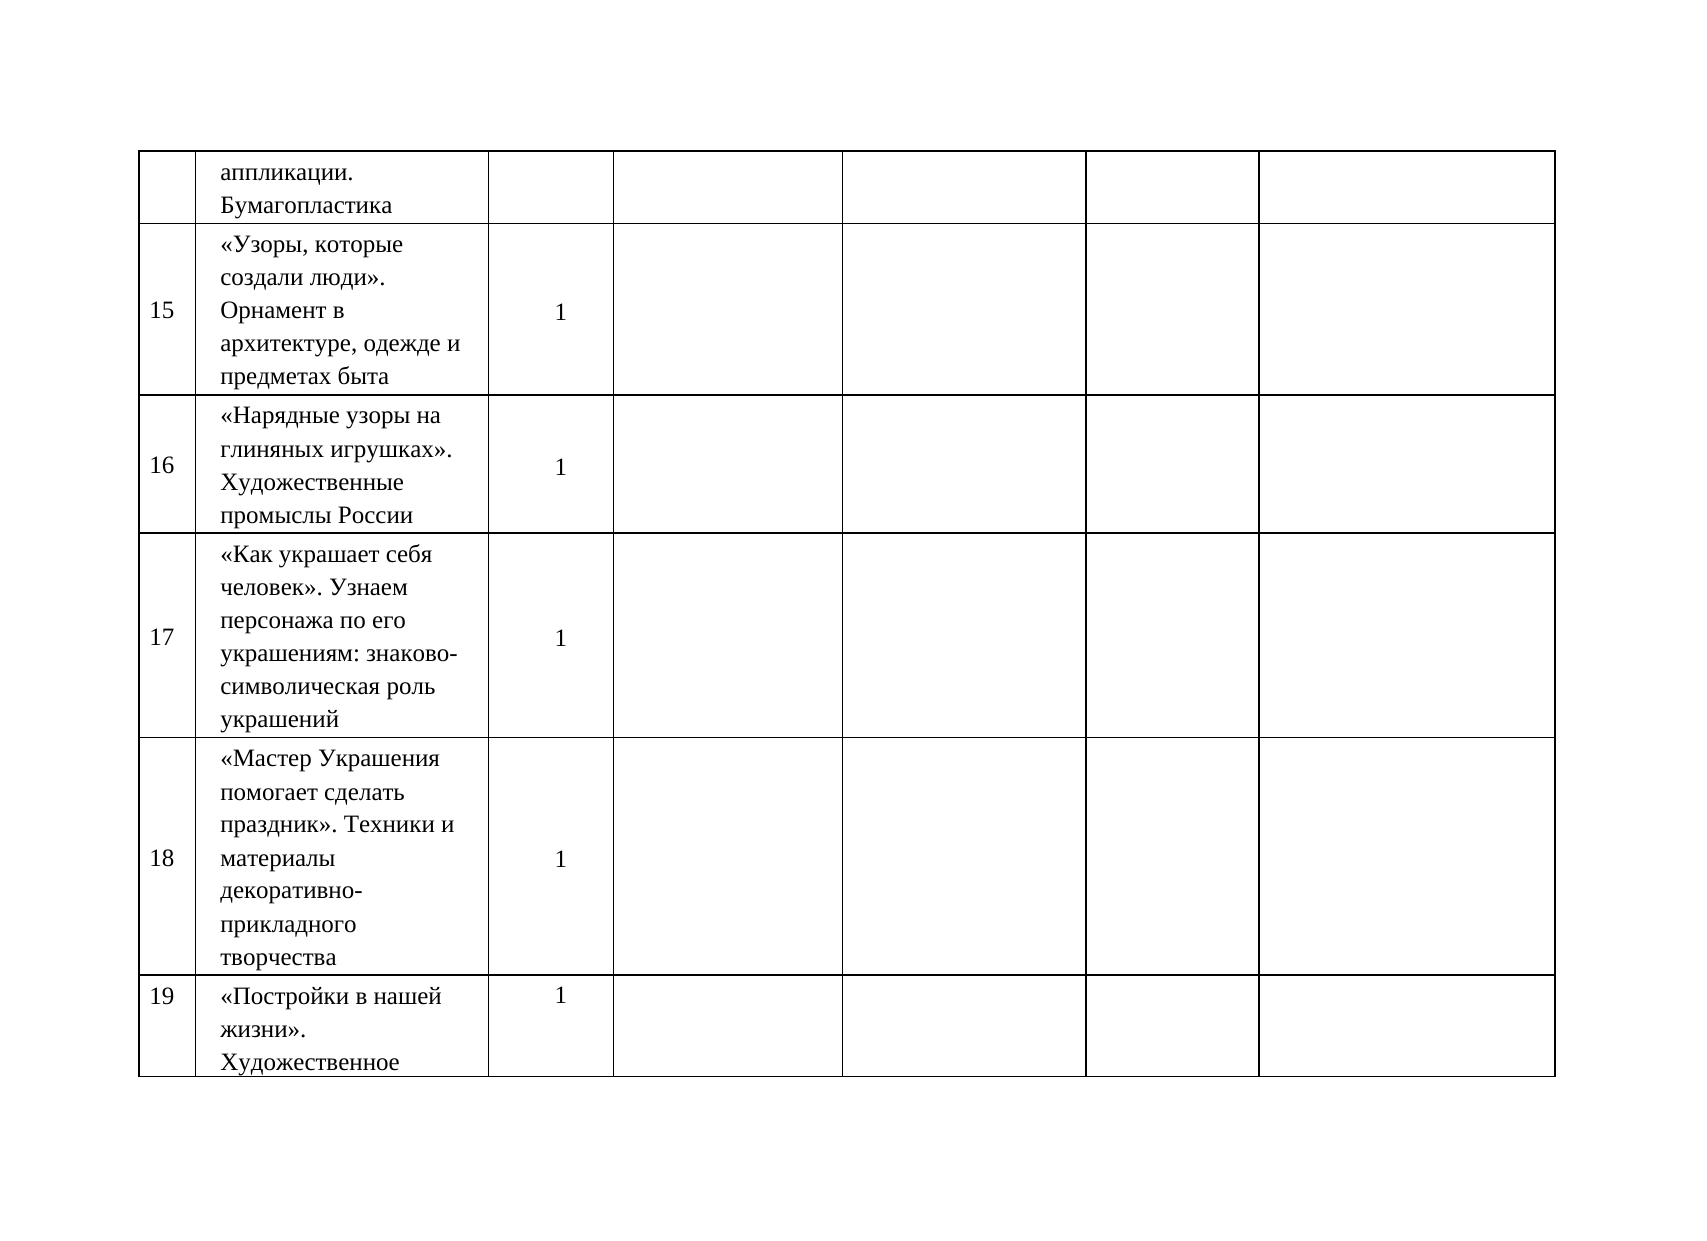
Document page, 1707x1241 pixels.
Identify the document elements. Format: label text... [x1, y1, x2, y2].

table_cell [1260, 224, 1554, 394]
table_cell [196, 976, 488, 1076]
table_cell 1 [489, 396, 613, 532]
table_cell [1087, 976, 1258, 1076]
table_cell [196, 152, 488, 222]
table_cell 18 [140, 738, 195, 974]
table_cell [614, 534, 842, 737]
table_cell [843, 738, 1085, 974]
table_cell [1087, 224, 1258, 394]
table_cell [1087, 534, 1258, 737]
table_cell [1260, 738, 1554, 974]
table_cell [843, 152, 1085, 222]
table_cell «Нарядные узоры на глиняных игрушках». Художественные промыслы России [196, 396, 488, 532]
table_cell [614, 976, 842, 1076]
table_cell 1 [489, 738, 613, 974]
table_cell 19 [140, 976, 195, 1076]
table_cell «Мастер Украшения помогает сделать праздник». Техники и материалы декоративно-прикладного творчества [196, 738, 488, 974]
table_cell [1260, 152, 1554, 222]
table_cell [843, 976, 1085, 1076]
table_cell 14 [140, 152, 195, 222]
table_cell «Как украшает себя человек». Узнаем персонажа по его украшениям: знаково-символическая роль украшений [196, 534, 488, 737]
table_cell [1087, 152, 1258, 222]
table_cell 1 [489, 976, 613, 1076]
table_cell 16 [140, 396, 195, 532]
table_cell 1 [489, 224, 613, 394]
table_cell [614, 152, 842, 222]
table_cell [1087, 738, 1258, 974]
table_cell [1087, 396, 1258, 532]
table_cell [1260, 396, 1554, 532]
table_cell «Узоры, которые создали люди». Орнамент в архитектуре, одежде и предметах быта [196, 224, 488, 394]
table_cell [614, 738, 842, 974]
table_cell [614, 396, 842, 532]
table_cell [843, 396, 1085, 532]
table_cell [1260, 976, 1554, 1076]
table_cell [614, 224, 842, 394]
table_cell [843, 224, 1085, 394]
table_cell [843, 534, 1085, 737]
table_cell 1 [489, 152, 613, 222]
table_cell 15 [140, 224, 195, 394]
table_cell [1260, 534, 1554, 737]
table_cell 17 [140, 534, 195, 737]
table_cell 1 [489, 534, 613, 737]
